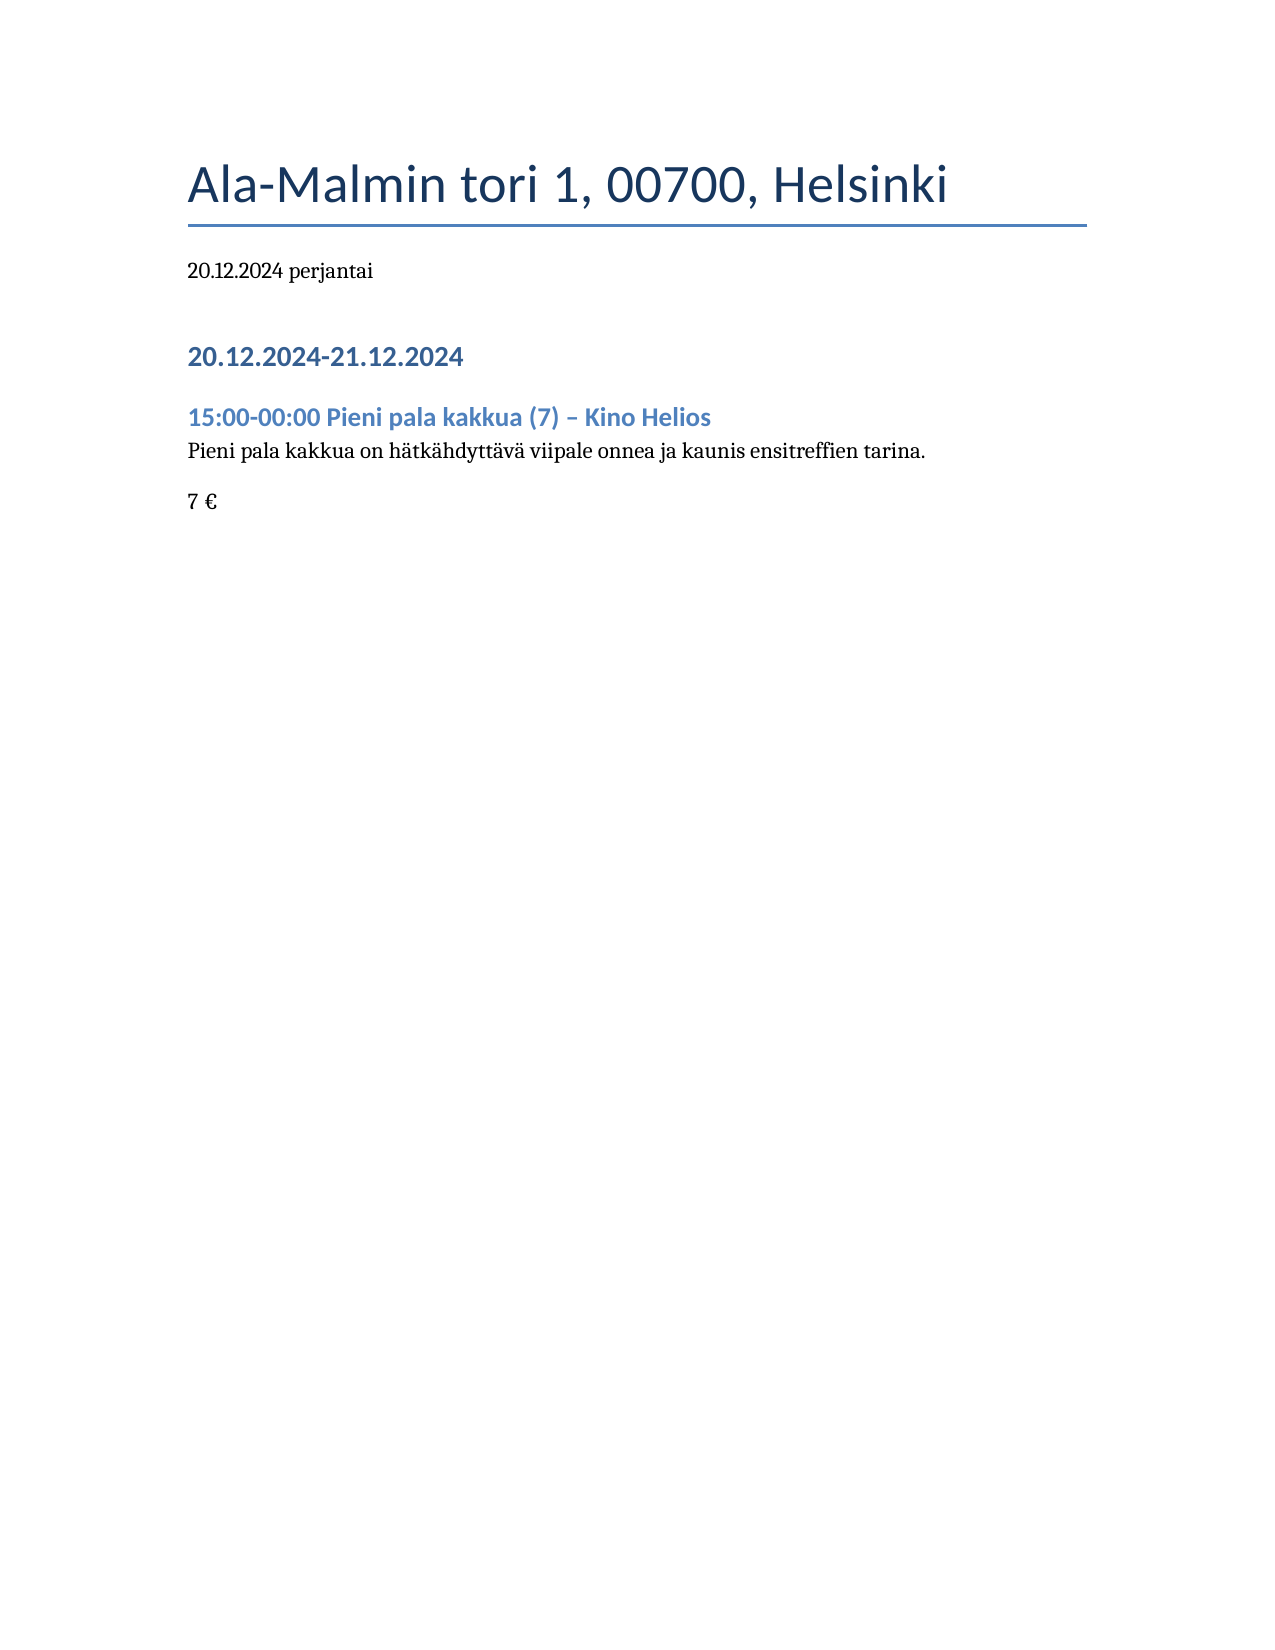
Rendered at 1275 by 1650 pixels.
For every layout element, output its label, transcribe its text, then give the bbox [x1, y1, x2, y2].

text 7 € [187, 489, 1087, 515]
text 20.12.2024 perjantai [187, 258, 1087, 284]
subtitle 20.12.2024-21.12.2024 [187, 338, 1087, 374]
text Pieni pala kakkua on hätkähdyttävä viipale onnea ja kaunis ensitreffien tarina. [187, 438, 1087, 464]
subtitle 15:00-00:00 Pieni pala kakkua (7) – Kino Helios [187, 400, 1087, 433]
title Ala-Malmin tori 1, 00700, Helsinki [187, 150, 1087, 227]
